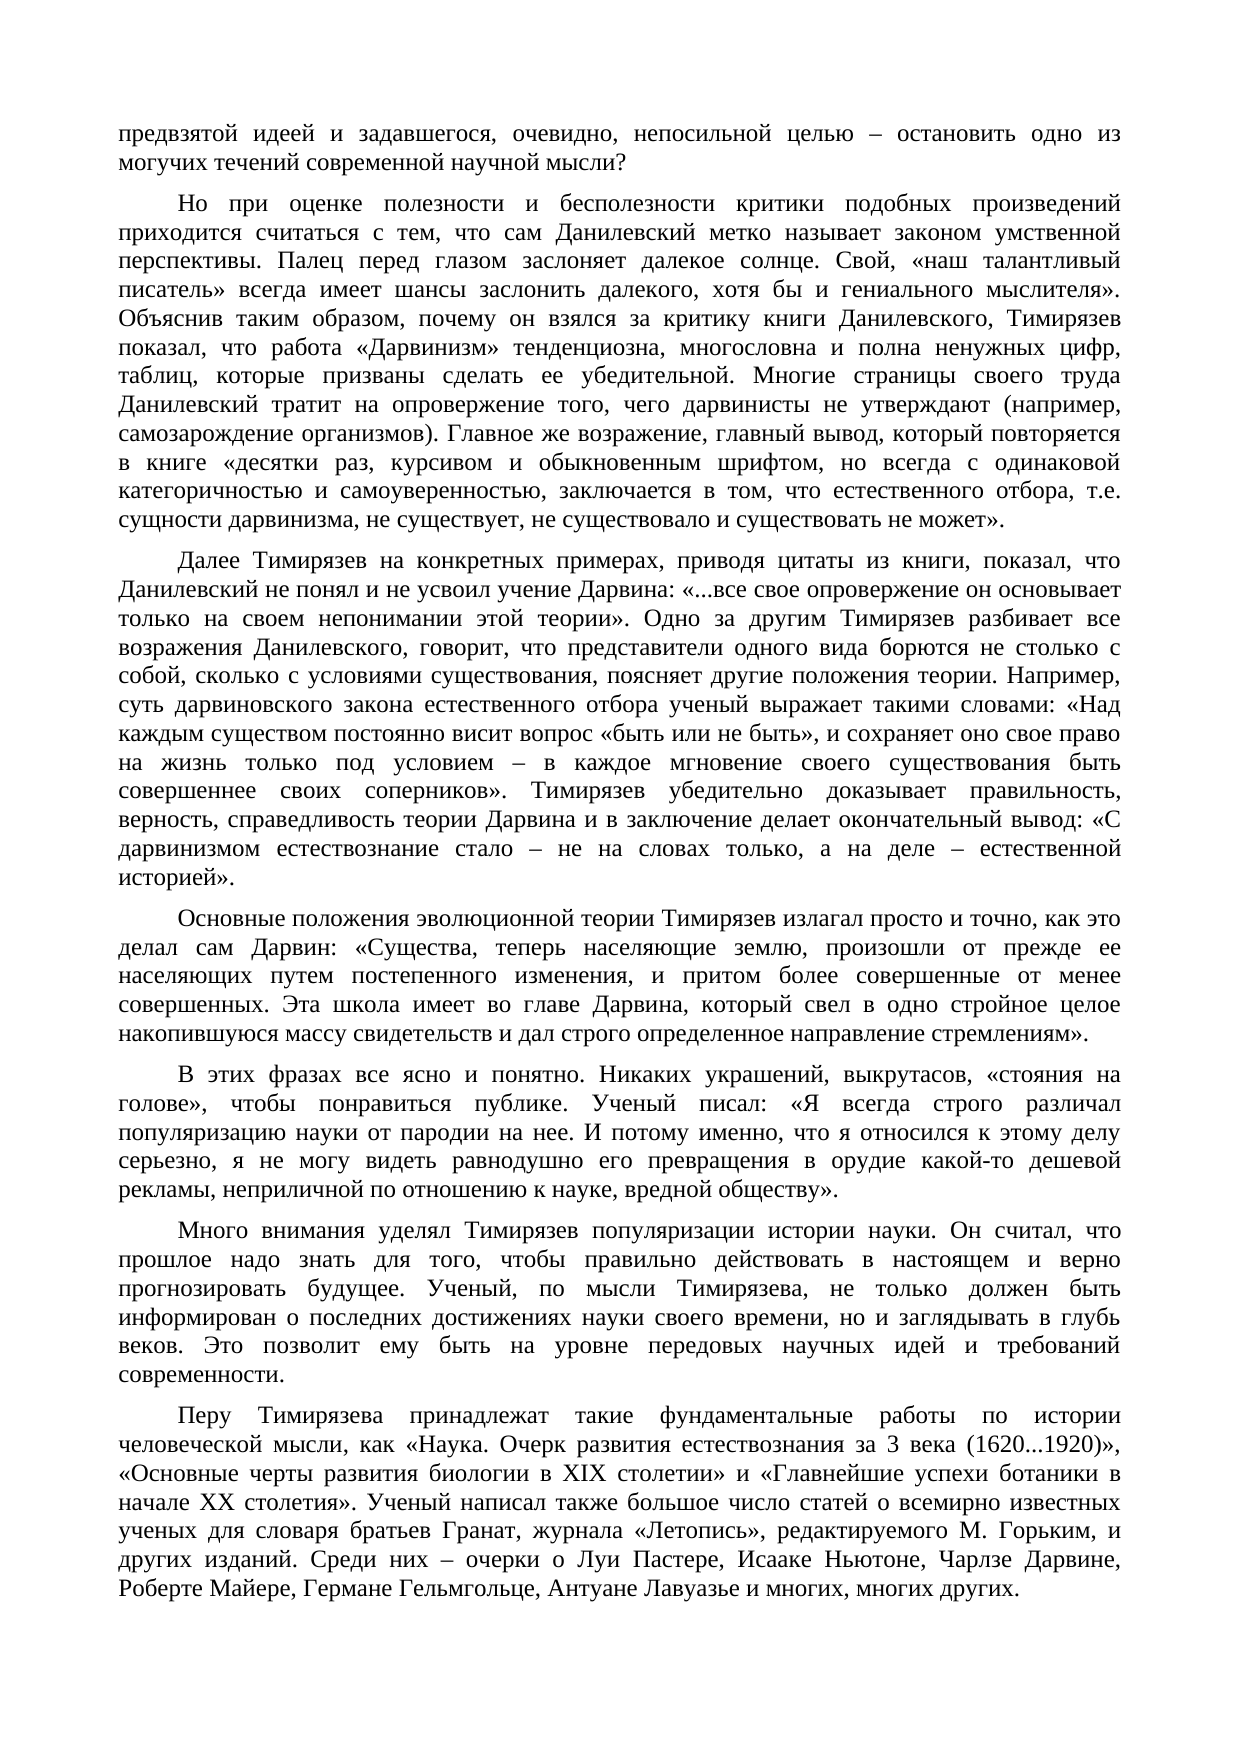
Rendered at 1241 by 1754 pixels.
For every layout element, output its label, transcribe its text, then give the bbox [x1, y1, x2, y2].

text Много внимания уделял Тимирязев популяризации истории науки. Он считал, что прошлое надо знать для того, чтобы правильно действовать в настоящем и верно прогнозировать будущее. Ученый, по мысли Тимирязева, не только должен быть информирован о последних достижениях науки своего времени, но и заглядывать в глубь веков. Это позволит ему быть на уровне передовых научных идей и требований современности. [118, 1216, 1122, 1388]
text В этих фразах все ясно и понятно. Никаких украшений, выкрутасов, «стояния на голове», чтобы понравиться публике. Ученый писал: «Я всегда строго различал популяризацию науки от пародии на нее. И потому именно, что я относился к этому делу серьезно, я не могу видеть равнодушно его превращения в орудие какой-то дешевой рекламы, неприличной по отношению к науке, вредной обществу». [118, 1059, 1122, 1203]
text Но при оценке полезности и бесполезности критики подобных произведений приходится считаться с тем, что сам Данилевский метко называет законом умственной перспективы. Палец перед глазом заслоняет далекое солнце. Свой, «наш талантливый писатель» всегда имеет шансы заслонить далекого, хотя бы и гениального мыслителя». Объяснив таким образом, почему он взялся за критику книги Данилевского, Тимирязев показал, что работа «Дарвинизм» тенденциозна, многословна и полна ненужных цифр, таблиц, которые призваны сделать ее убедительной. Многие страницы своего труда Данилевский тратит на опровержение того, чего дарвинисты не утверждают (например, самозарождение организмов). Главное же возражение, главный вывод, который повторяется в книге «десятки раз, курсивом и обыкновенным шрифтом, но всегда с одинаковой категоричностью и самоуверенностью, заключается в том, что естественного отбора, т.е. сущности дарвинизма, не существует, не существовало и существовать не может». [118, 188, 1122, 533]
text Основные положения эволюционной теории Тимирязев излагал просто и точно, как это делал сам Дарвин: «Существа, теперь населяющие землю, произошли от прежде ее населяющих путем постепенного изменения, и притом более совершенные от менее совершенных. Эта школа имеет во главе Дарвина, который свел в одно стройное целое накопившуюся массу свидетельств и дал строго определенное направление стремлениям». [118, 903, 1122, 1047]
text Далее Тимирязев на конкретных примерах, приводя цитаты из книги, показал, что Данилевский не понял и не усвоил учение Дарвина: «...все свое опровержение он основывает только на своем непонимании этой теории». Одно за другим Тимирязев разбивает все возражения Данилевского, говорит, что представители одного вида борются не столько с собой, сколько с условиями существования, поясняет другие положения теории. Например, суть дарвиновского закона естественного отбора ученый выражает такими словами: «Над каждым существом постоянно висит вопрос «быть или не быть», и сохраняет оно свое право на жизнь только под условием – в каждое мгновение своего существования быть совершеннее своих соперников». Тимирязев убедительно доказывает правильность, верность, справедливость теории Дарвина и в заключение делает окончательный вывод: «С дарвинизмом естествознание стало – не на словах только, а на деле – естественной историей». [118, 546, 1122, 891]
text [118, 118, 1122, 176]
text Перу Тимирязева принадлежат такие фундаментальные работы по истории человеческой мысли, как «Наука. Очерк развития естествознания за 3 века (1620...1920)», «Основные черты развития биологии в XIX столетии» и «Главнейшие успехи ботаники в начале XX столетия». Ученый написал также большое число статей о всемирно известных ученых для словаря братьев Гранат, журнала «Летопись», редактируемого М. Горьким, и других изданий. Среди них – очерки о Луи Пастере, Исааке Ньютоне, Чарлзе Дарвине, Роберте Майере, Германе Гельмгольце, Антуане Лавуазье и многих, многих других. [118, 1401, 1122, 1602]
